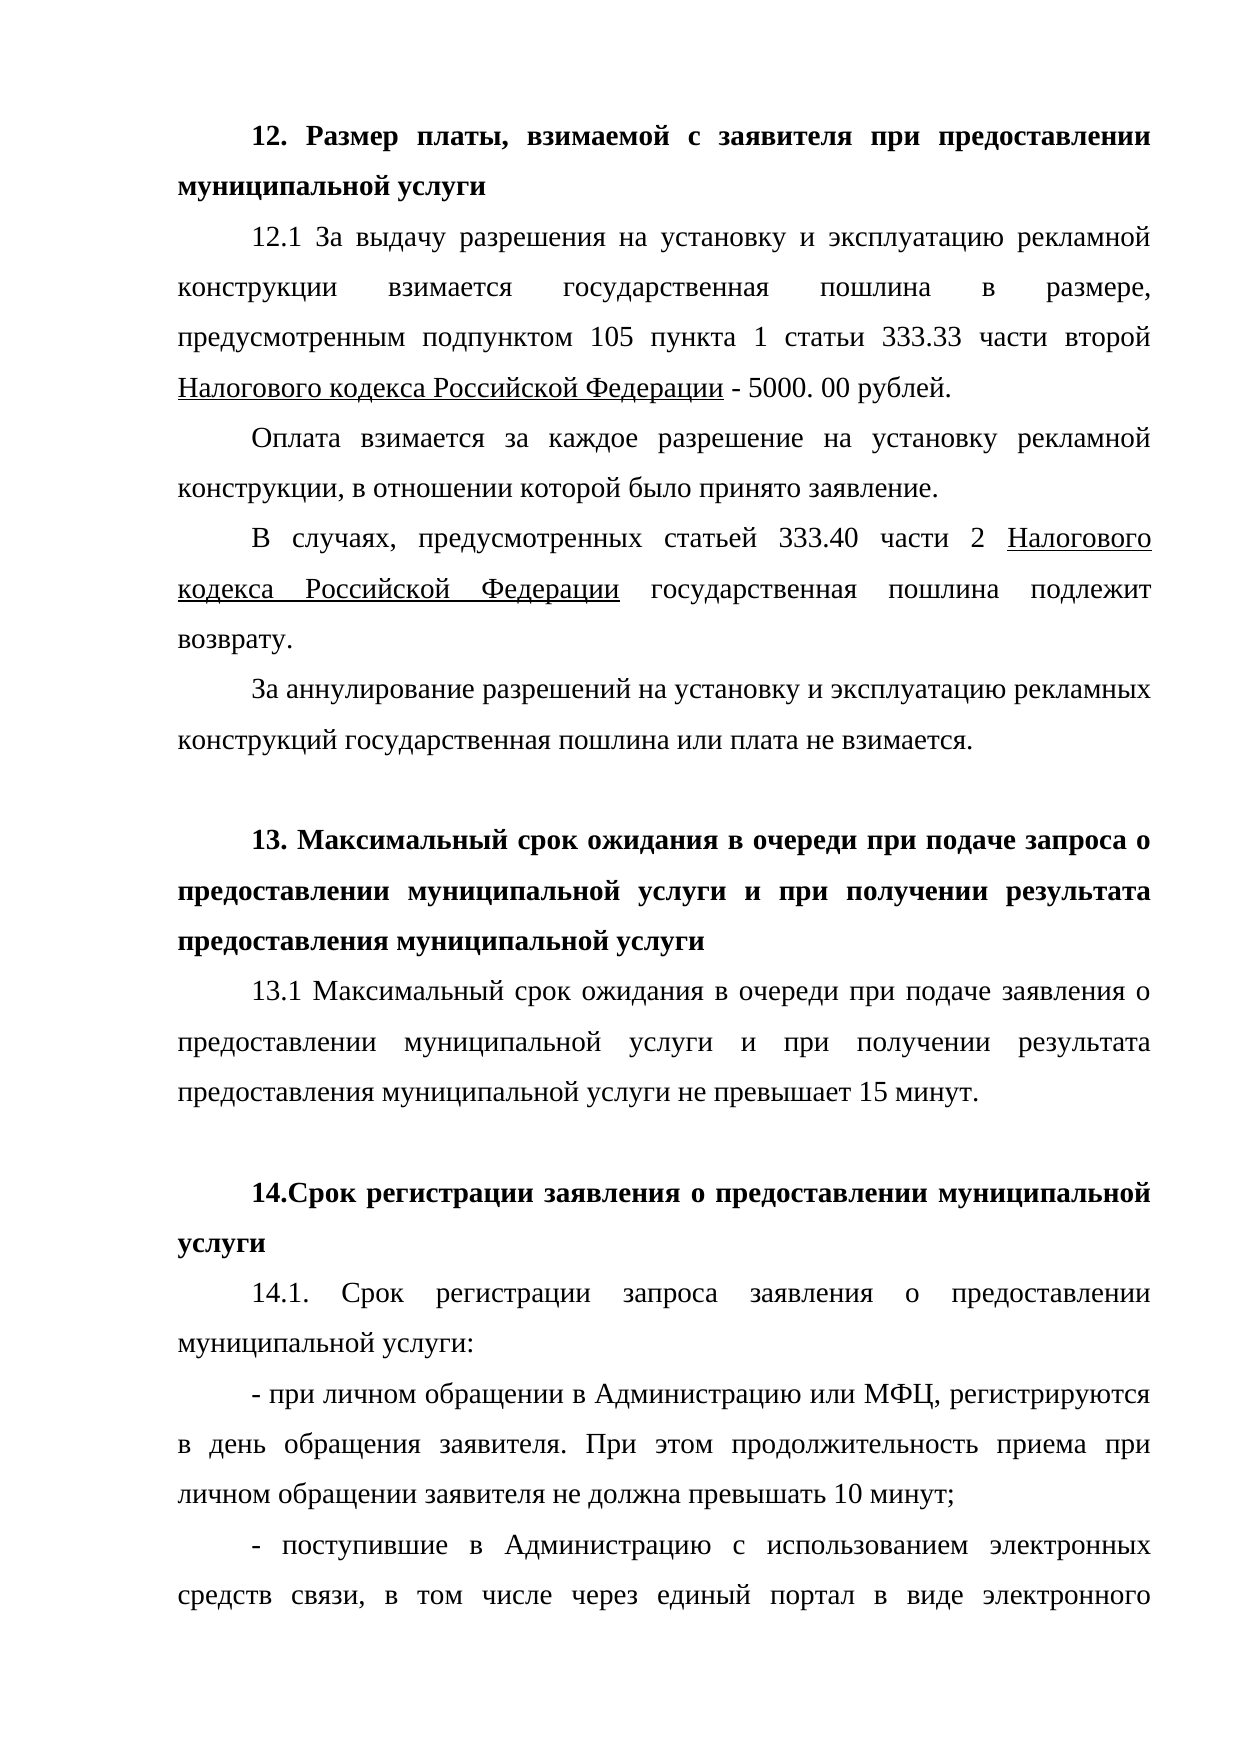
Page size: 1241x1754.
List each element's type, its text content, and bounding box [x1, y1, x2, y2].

text 14.Срок регистрации заявления о предоставлении муниципальной услуги [177, 1175, 1152, 1258]
text За аннулирование разрешений на установку и эксплуатацию рекламных конструкций государственная пошлина или плата не взимается. [177, 672, 1152, 755]
text Оплата взимается за каждое разрешение на установку рекламной конструкции, в отношении которой было принято заявление. [177, 420, 1152, 504]
text 13.1 Максимальный срок ожидания в очереди при подаче заявления о предоставлении муниципальной услуги и при получении результата предоставления муниципальной услуги не превышает 15 минут. [177, 973, 1152, 1108]
text 13. Максимальный срок ожидания в очереди при подаче запроса о предоставлении муниципальной услуги и при получении результата предоставления муниципальной услуги [177, 822, 1152, 957]
text 14.1. Срок регистрации запроса заявления о предоставлении муниципальной услуги: [177, 1275, 1152, 1359]
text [177, 1527, 1152, 1611]
text - при личном обращении в Администрацию или МФЦ, регистрируются в день обращения заявителя. При этом продолжительность приема при личном обращении заявителя не должна превышать 10 минут; [177, 1376, 1152, 1510]
text В случаях, предусмотренных статьей 333.40 части 2 Налогового кодекса Российской Федерации государственная пошлина подлежит возврату. [177, 521, 1152, 655]
text 12.1 За выдачу разрешения на установку и эксплуатацию рекламной конструкции взимается государственная пошлина в размере, предусмотренным подпунктом 105 пункта 1 статьи 333.33 части второй Налогового кодекса Российской Федерации - 5000. 00 рублей. [177, 219, 1152, 403]
text 12. Размер платы, взимаемой с заявителя при предоставлении муниципальной услуги [177, 118, 1152, 202]
